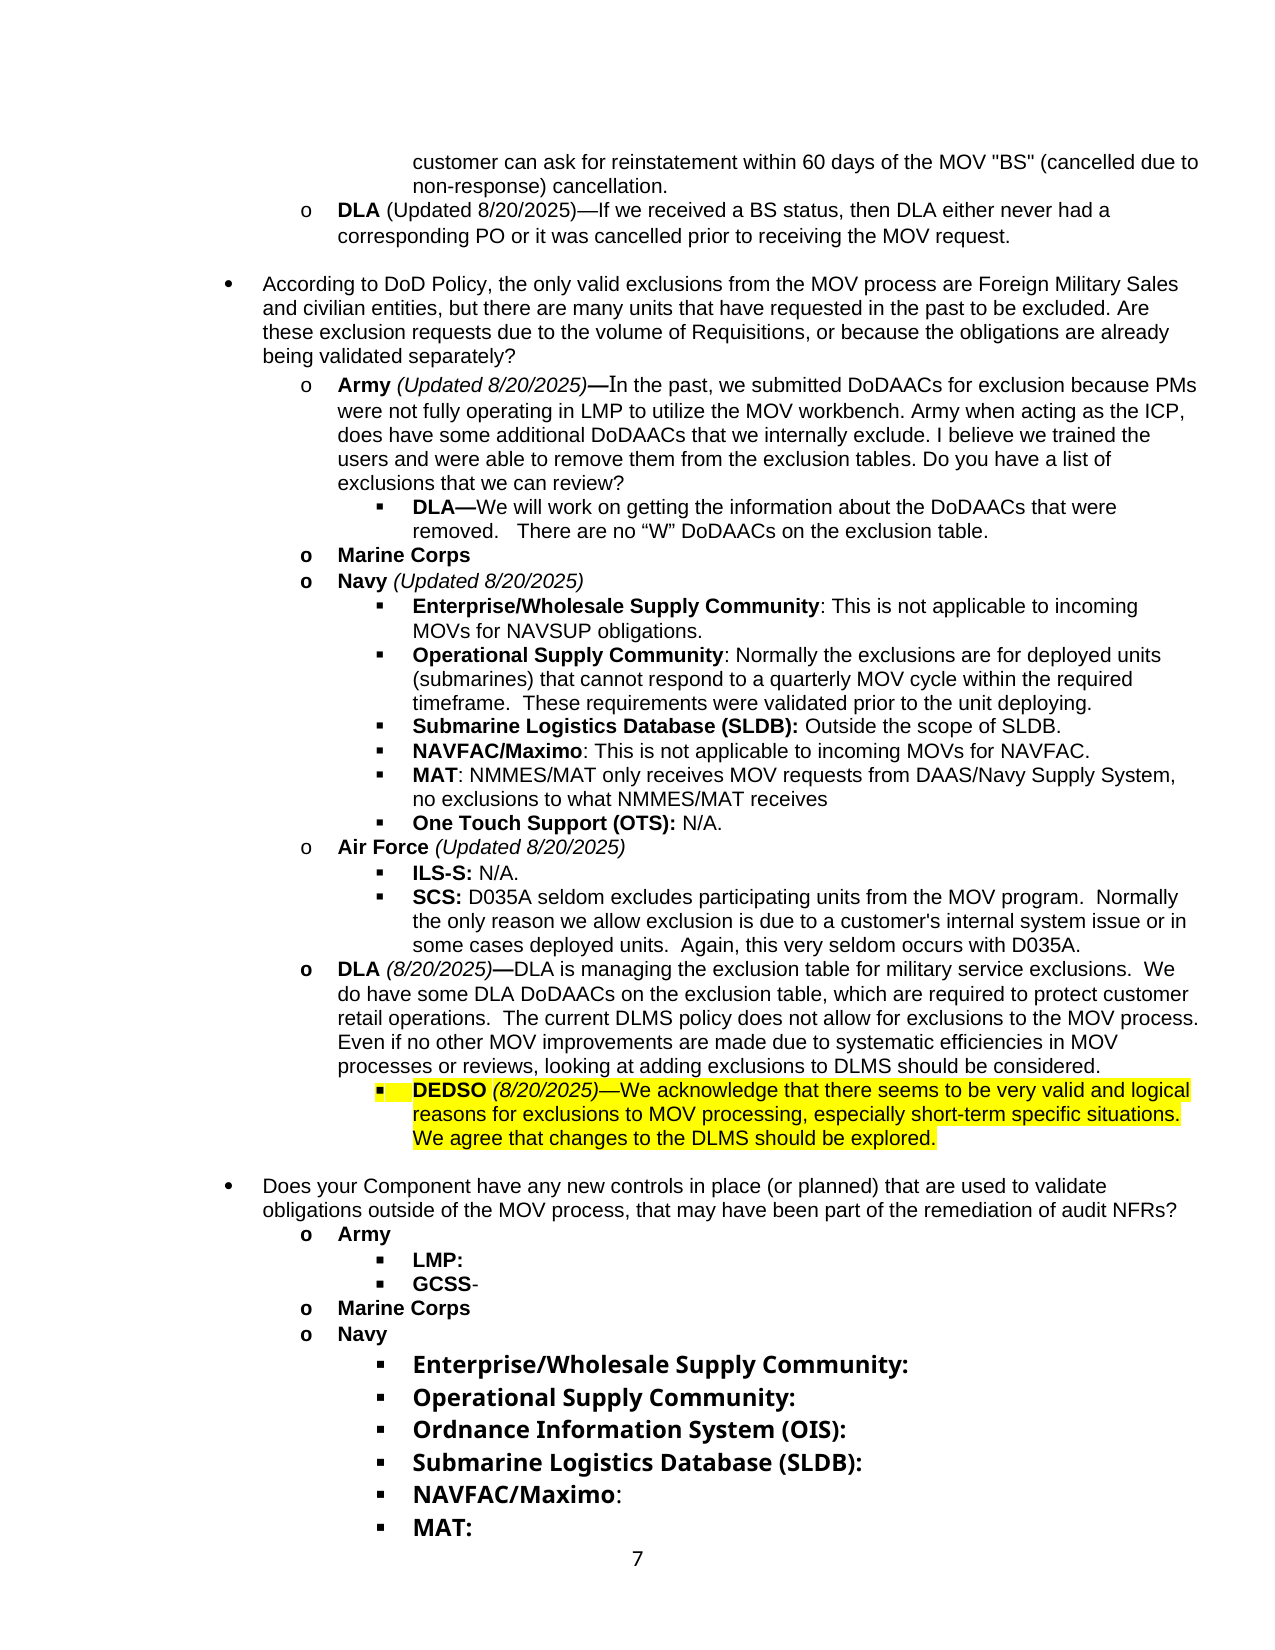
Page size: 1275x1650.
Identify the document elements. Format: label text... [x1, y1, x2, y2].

list One Touch Support (OTS): N/A, OTS is not a financial system. [375, 719, 1200, 744]
list Marine Corps [300, 1311, 1200, 1337]
list Enterprise/Wholesale Supply Community: This is not applicable to incoming MOVs for NAVSUP obligations. [375, 1363, 1200, 1411]
list Submarine Logistics Database (SLDB): Outside the scope of SLDB. [375, 536, 1200, 560]
list NAVSUP One Touch for Units without a Host Supply/Financial System: No de-obligation occurs. De-obligation would be performed interactively in their Financial System. [450, 358, 1200, 429]
list Operational Supply Community: [375, 227, 1200, 251]
list ILS-S: The funding in ILS-S is still obligated as long as the due-in remains; if a cancellation due to non-response (status code BS) is received, ILS-S will ask the ICP to reinstate the requirement with an APR. This is an automated process. [375, 769, 1200, 841]
list DLA—We will work on getting the information about the DoDAACs that were removed. There are no “W” DoDAACs on the exclusion table. [375, 1263, 1200, 1311]
list Navy (Updated 8/20/2025) [300, 1337, 1200, 1363]
list Operational Supply Community: Normally the exclusions are for deployed units (submarines) that cannot respond to a quarterly MOV cycle within the required timeframe. These requirements were validated prior to the unit deploying. [375, 1440, 1200, 1512]
list DLA (Updated 8/20/2025)—If we received a BS status, then DLA either never had a corresponding PO or it was cancelled prior to receiving the MOV request. [300, 966, 1200, 1016]
list Enterprise/Wholesale Supply Community: Navy ERP will retain the obligation and automatically generate an APR (MOV reinstatement transaction) [375, 150, 1200, 198]
list Army (Updated 8/20/2025)—In the past, we submitted DoDAACs for exclusion because PMs were not fully operating in LMP to utilize the MOV workbench. Army when acting as the ICP, does have some additional DoDAACs that we internally exclude. I believe we trained the users and were able to remove them from the exclusion tables. Do you have a list of exclusions that we can review? [300, 1136, 1200, 1263]
list According to DoD Policy, the only valid exclusions from the MOV process are Foreign Military Sales and civilian entities, but there are many units that have requested in the past to be excluded. Are these exclusion requests due to the volume of Requisitions, or because the obligations are already being validated separately? [225, 1040, 1200, 1136]
list RSUPPLY: Funds are de-obligated at the time of cancellation status is received per the legacy application processing rules. [450, 280, 1200, 328]
list NAVFAC/Maximo: Maximo will cancel the purchase order to de-obligate the funds in ERP. [375, 589, 1200, 637]
list Ordnance Information System (OIS): Requisitioners can submit a cancellation request against the document. [375, 459, 1200, 507]
list SCS: D035A is not responsible for the customer funds, you would have to query the submitting supply system. Note: The obligation should remain in place for the duration of the 60-day reinstatement window (reference for Question 5). Yes, the customer can ask for reinstatement within 60 days of the MOV "BS" (cancelled due to non-response) cancellation. [375, 841, 1200, 966]
list MAT: The associated funding is de-obligated at the time of cancellation. [375, 666, 1200, 690]
list Air Force (Updated 8/20/2025) [300, 744, 1200, 769]
